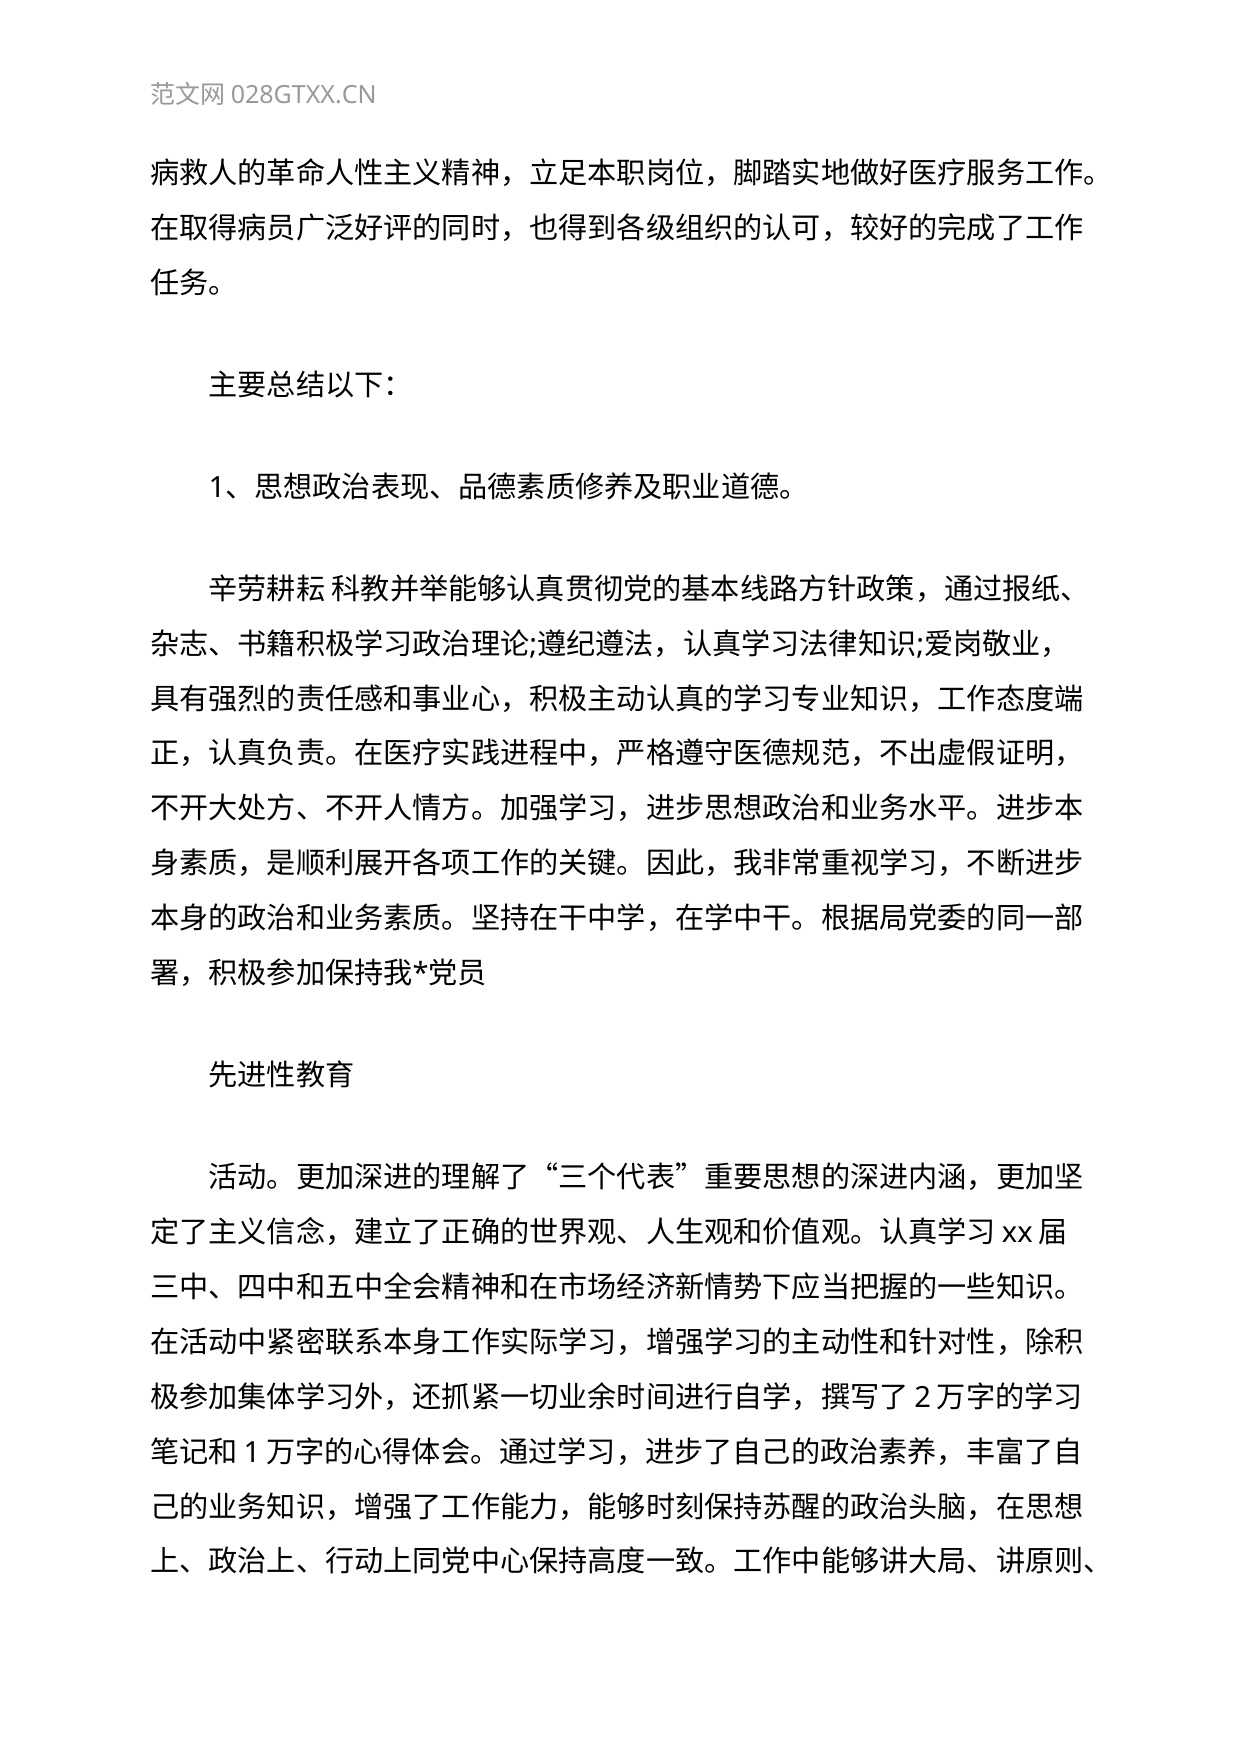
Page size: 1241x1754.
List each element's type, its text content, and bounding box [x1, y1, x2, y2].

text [150, 1153, 1090, 1580]
text 先进性教育 [150, 1052, 1090, 1094]
text 辛劳耕耘 科教并举能够认真贯彻党的基本线路方针政策，通过报纸、杂志、书籍积极学习政治理论;遵纪遵法，认真学习法律知识;爱岗敬业，具有强烈的责任感和事业心，积极主动认真的学习专业知识，工作态度端正，认真负责。在医疗实践进程中，严格遵守医德规范，不出虚假证明，不开大处方、不开人情方。加强学习，进步思想政治和业务水平。进步本身素质，是顺利展开各项工作的关键。因此，我非常重视学习，不断进步本身的政治和业务素质。坚持在干中学，在学中干。根据局党委的同一部署，积极参加保持我*党员 [150, 565, 1090, 992]
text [150, 150, 1090, 302]
text 1、思想政治表现、品德素质修养及职业道德。 [150, 463, 1090, 506]
text 主要总结以下： [150, 362, 1090, 404]
